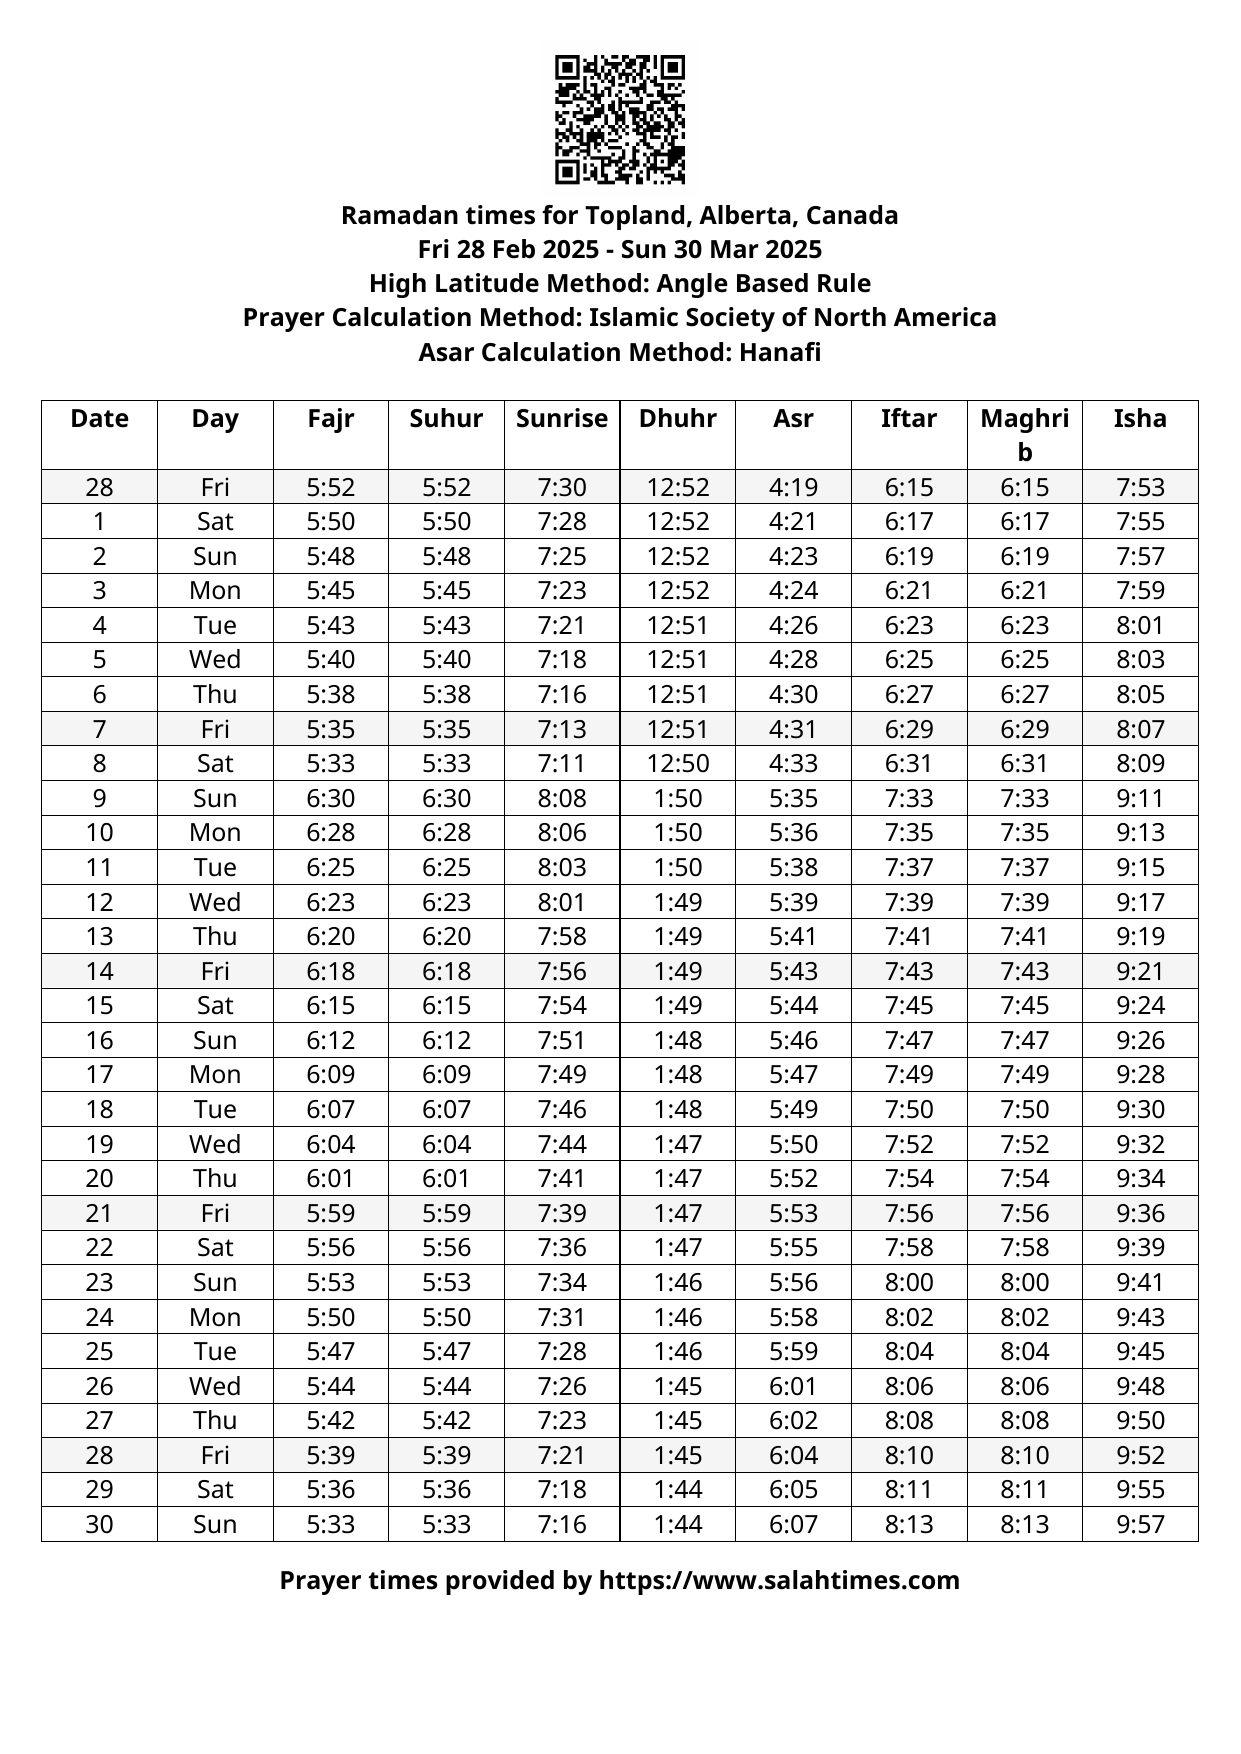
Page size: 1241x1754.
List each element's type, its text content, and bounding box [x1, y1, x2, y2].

table_cell 12:52 [621, 504, 735, 538]
table_cell 7:45 [852, 989, 967, 1022]
table_cell 9:21 [1083, 954, 1198, 987]
table_cell 8:00 [968, 1265, 1082, 1299]
table_cell 6:21 [968, 574, 1082, 607]
table_cell 5:39 [736, 885, 851, 918]
table_cell 7:54 [968, 1161, 1082, 1195]
table_cell 1:49 [621, 919, 735, 953]
table_cell 1:46 [621, 1334, 735, 1368]
table_cell 8:06 [852, 1369, 967, 1402]
table_cell 8:02 [968, 1300, 1082, 1333]
table_header Suhur [389, 401, 504, 469]
table_cell 7:35 [852, 816, 967, 849]
table_cell 7:43 [968, 954, 1082, 987]
table_cell 1:47 [621, 1231, 735, 1264]
table_cell 5:59 [389, 1196, 504, 1229]
table_cell 8:05 [1083, 677, 1198, 711]
table_cell 9:13 [1083, 816, 1198, 849]
table_cell 6:25 [968, 643, 1082, 676]
table_cell Sun [158, 1507, 273, 1541]
table_cell Fri [158, 470, 273, 503]
table_cell 7:59 [1083, 574, 1198, 607]
table_cell 5:33 [274, 746, 388, 780]
table_cell 6:05 [736, 1473, 851, 1506]
table_cell 7:37 [852, 850, 967, 884]
table_cell 5:50 [736, 1127, 851, 1160]
table_cell 1:45 [621, 1369, 735, 1402]
table_cell 7:47 [968, 1023, 1082, 1057]
table_cell Mon [158, 816, 273, 849]
table_cell 7:11 [505, 746, 619, 780]
table_cell 5:47 [274, 1334, 388, 1368]
table_cell 8:13 [968, 1507, 1082, 1541]
table_cell 12:51 [621, 677, 735, 711]
table_cell 1:48 [621, 1092, 735, 1126]
table_cell 8:04 [968, 1334, 1082, 1368]
table_cell Tue [158, 1334, 273, 1368]
table_cell 5:33 [389, 1507, 504, 1541]
table_cell 8:00 [852, 1265, 967, 1299]
table_cell Wed [158, 1369, 273, 1402]
table_cell 1:46 [621, 1265, 735, 1299]
table_cell 7:21 [505, 1438, 619, 1472]
table_cell 7:33 [852, 781, 967, 814]
table_cell 6:18 [274, 954, 388, 987]
table_cell 5:48 [389, 539, 504, 572]
table_cell 5:42 [274, 1404, 388, 1437]
table_cell 1:50 [621, 781, 735, 814]
table_cell 1:49 [621, 989, 735, 1022]
table_cell 5:38 [389, 677, 504, 711]
table_cell 8:07 [1083, 712, 1198, 745]
table_cell 1:45 [621, 1404, 735, 1437]
table_cell 5:56 [389, 1231, 504, 1264]
table_cell 7:28 [505, 1334, 619, 1368]
table_cell 9:19 [1083, 919, 1198, 953]
table_cell 8:09 [1083, 746, 1198, 780]
table_cell 6:09 [389, 1058, 504, 1091]
table_cell 7:58 [852, 1231, 967, 1264]
table_cell 18 [42, 1092, 157, 1126]
table_cell 5:50 [389, 504, 504, 538]
text Ramadan times for Topland, Alberta, Canada [42, 198, 1198, 232]
table_cell 9:32 [1083, 1127, 1198, 1160]
table_cell 7:39 [968, 885, 1082, 918]
table_cell 1:45 [621, 1438, 735, 1472]
table_cell 1:46 [621, 1300, 735, 1333]
table_cell 6:12 [274, 1023, 388, 1057]
table_cell 8:03 [1083, 643, 1198, 676]
table_cell 4:19 [736, 470, 851, 503]
table_cell 8:01 [505, 885, 619, 918]
table_cell 12 [42, 885, 157, 918]
table_cell 7:56 [505, 954, 619, 987]
table_cell 5:39 [389, 1438, 504, 1472]
table_cell 1:47 [621, 1161, 735, 1195]
table_cell 6:29 [852, 712, 967, 745]
table_cell 7:16 [505, 677, 619, 711]
table_cell 5:33 [274, 1507, 388, 1541]
table_cell 7:28 [505, 504, 619, 538]
table_cell 7:43 [852, 954, 967, 987]
text Prayer Calculation Method: Islamic Society of North America [42, 300, 1198, 334]
table_cell 6:07 [736, 1507, 851, 1541]
table_cell 5:59 [736, 1334, 851, 1368]
table_cell 8:08 [852, 1404, 967, 1437]
table_cell Tue [158, 850, 273, 884]
table_cell 5:43 [736, 954, 851, 987]
table_cell 8:01 [1083, 608, 1198, 642]
table_cell 8:13 [852, 1507, 967, 1541]
table_cell 7:23 [505, 1404, 619, 1437]
table_cell 7:46 [505, 1092, 619, 1126]
table_cell 5:36 [736, 816, 851, 849]
table_cell 4 [42, 608, 157, 642]
table_cell 6:18 [389, 954, 504, 987]
table_cell 8:02 [852, 1300, 967, 1333]
table_cell 5:49 [736, 1092, 851, 1126]
table_cell 5:36 [389, 1473, 504, 1506]
table_cell 7:49 [852, 1058, 967, 1091]
table_cell 6:15 [852, 470, 967, 503]
table_cell 9:52 [1083, 1438, 1198, 1472]
table_cell 26 [42, 1369, 157, 1402]
table_cell 6:31 [852, 746, 967, 780]
table_cell 10 [42, 816, 157, 849]
table_cell 5:50 [274, 504, 388, 538]
table_cell 1:44 [621, 1473, 735, 1506]
table_cell 9:28 [1083, 1058, 1198, 1091]
table_cell 6:31 [968, 746, 1082, 780]
table_cell 7:49 [505, 1058, 619, 1091]
table_cell 6:30 [389, 781, 504, 814]
table_cell Wed [158, 643, 273, 676]
table_cell 6:15 [274, 989, 388, 1022]
table_cell 5:52 [389, 470, 504, 503]
table_cell 1:49 [621, 885, 735, 918]
table_cell Tue [158, 608, 273, 642]
table_cell 7:41 [968, 919, 1082, 953]
table_cell 7:54 [852, 1161, 967, 1195]
table_cell 6:19 [968, 539, 1082, 572]
table_cell 7:33 [968, 781, 1082, 814]
table_cell 4:23 [736, 539, 851, 572]
table_cell 7:55 [1083, 504, 1198, 538]
table_cell 7:53 [1083, 470, 1198, 503]
table_cell 6:28 [274, 816, 388, 849]
table_cell Sun [158, 539, 273, 572]
table_cell 5:47 [389, 1334, 504, 1368]
table_cell 5:36 [274, 1473, 388, 1506]
table_cell 12:51 [621, 712, 735, 745]
table_cell 9:15 [1083, 850, 1198, 884]
table_cell 6:29 [968, 712, 1082, 745]
table_cell 4:33 [736, 746, 851, 780]
table_cell 7:45 [968, 989, 1082, 1022]
table_cell 1:48 [621, 1058, 735, 1091]
table_cell 7:26 [505, 1369, 619, 1402]
table_cell 9:36 [1083, 1196, 1198, 1229]
table_cell Mon [158, 1058, 273, 1091]
table_cell 8:03 [505, 850, 619, 884]
table_cell 5:40 [274, 643, 388, 676]
table_cell 6:23 [274, 885, 388, 918]
table_cell Sun [158, 1265, 273, 1299]
table_cell 7:39 [505, 1196, 619, 1229]
table_cell 9:45 [1083, 1334, 1198, 1368]
table_cell 7:58 [505, 919, 619, 953]
table_cell 1:49 [621, 954, 735, 987]
table_cell 13 [42, 919, 157, 953]
table_cell 7:50 [968, 1092, 1082, 1126]
table_cell 6:17 [852, 504, 967, 538]
table_cell 7:35 [968, 816, 1082, 849]
table_cell Sun [158, 781, 273, 814]
table_cell 5:53 [389, 1265, 504, 1299]
table_cell Fri [158, 1196, 273, 1229]
table_cell 1:44 [621, 1507, 735, 1541]
table_cell Sat [158, 989, 273, 1022]
table_cell 6:01 [736, 1369, 851, 1402]
table_cell 6:30 [274, 781, 388, 814]
table_cell 7:23 [505, 574, 619, 607]
table_cell 5:44 [274, 1369, 388, 1402]
table_cell 9 [42, 781, 157, 814]
table_cell 4:21 [736, 504, 851, 538]
picture [542, 41, 699, 198]
table_cell 8:08 [968, 1404, 1082, 1437]
table_cell 5:45 [274, 574, 388, 607]
table_cell 7:37 [968, 850, 1082, 884]
table_cell 5 [42, 643, 157, 676]
table_cell 6:27 [852, 677, 967, 711]
table_cell 17 [42, 1058, 157, 1091]
table_cell 5:35 [274, 712, 388, 745]
table_cell 1:47 [621, 1127, 735, 1160]
table_header Sunrise [505, 401, 619, 469]
table_cell 5:50 [274, 1300, 388, 1333]
table_cell 6:23 [389, 885, 504, 918]
table_cell 15 [42, 989, 157, 1022]
table_cell Wed [158, 1127, 273, 1160]
table_cell 5:56 [736, 1265, 851, 1299]
table_cell 7:13 [505, 712, 619, 745]
table_cell Thu [158, 1404, 273, 1437]
table_header Dhuhr [621, 401, 735, 469]
table_cell 7:41 [852, 919, 967, 953]
table_cell 6:23 [852, 608, 967, 642]
table_cell 5:52 [736, 1161, 851, 1195]
table_cell 8 [42, 746, 157, 780]
table_cell 4:28 [736, 643, 851, 676]
table_cell 5:59 [274, 1196, 388, 1229]
table_cell 7:18 [505, 643, 619, 676]
table_cell 5:42 [389, 1404, 504, 1437]
table_cell 6:01 [389, 1161, 504, 1195]
table_cell 1:48 [621, 1023, 735, 1057]
table_cell 5:48 [274, 539, 388, 572]
table_cell 6:21 [852, 574, 967, 607]
table_cell 27 [42, 1404, 157, 1437]
table_header Maghrib [968, 401, 1082, 469]
table_cell Tue [158, 1092, 273, 1126]
table_cell 29 [42, 1473, 157, 1506]
table_cell 19 [42, 1127, 157, 1160]
table_cell 9:50 [1083, 1404, 1198, 1437]
table_cell 5:35 [389, 712, 504, 745]
text Fri 28 Feb 2025 - Sun 30 Mar 2025 [42, 232, 1198, 266]
table_cell 22 [42, 1231, 157, 1264]
table_cell 5:50 [389, 1300, 504, 1333]
table_cell 5:45 [389, 574, 504, 607]
table_cell Wed [158, 885, 273, 918]
table_cell 5:33 [389, 746, 504, 780]
table_cell 6:23 [968, 608, 1082, 642]
table_cell 6:20 [389, 919, 504, 953]
table_cell 28 [42, 1438, 157, 1472]
table_cell 6:04 [389, 1127, 504, 1160]
table_cell Sat [158, 746, 273, 780]
table_cell Thu [158, 1161, 273, 1195]
table_cell 6:25 [274, 850, 388, 884]
table_cell 9:34 [1083, 1161, 1198, 1195]
table_cell 1 [42, 504, 157, 538]
table_cell 9:17 [1083, 885, 1198, 918]
table_cell 4:30 [736, 677, 851, 711]
table_cell Sat [158, 504, 273, 538]
table_cell 7:56 [852, 1196, 967, 1229]
table_cell 12:52 [621, 470, 735, 503]
table_cell 9:24 [1083, 989, 1198, 1022]
table_cell 6:17 [968, 504, 1082, 538]
table_cell 5:53 [274, 1265, 388, 1299]
table_cell 8:06 [968, 1369, 1082, 1402]
table_cell Fri [158, 954, 273, 987]
table_cell 8:06 [505, 816, 619, 849]
table_cell Sun [158, 1023, 273, 1057]
table_cell 9:48 [1083, 1369, 1198, 1402]
table_cell 7:31 [505, 1300, 619, 1333]
table_cell 7:49 [968, 1058, 1082, 1091]
table_cell 8:08 [505, 781, 619, 814]
table_cell 6:12 [389, 1023, 504, 1057]
table_cell 7:30 [505, 470, 619, 503]
table_cell Thu [158, 677, 273, 711]
table_cell 9:11 [1083, 781, 1198, 814]
text Asar Calculation Method: Hanafi [42, 334, 1198, 368]
table_cell 7:56 [968, 1196, 1082, 1229]
table_header Iftar [852, 401, 967, 469]
table_cell 7:18 [505, 1473, 619, 1506]
table_cell 5:43 [274, 608, 388, 642]
table_cell 7 [42, 712, 157, 745]
table_header Fajr [274, 401, 388, 469]
table_cell Mon [158, 574, 273, 607]
table_cell 7:16 [505, 1507, 619, 1541]
table_cell 9:26 [1083, 1023, 1198, 1057]
table_cell 5:44 [389, 1369, 504, 1402]
table_cell 7:57 [1083, 539, 1198, 572]
table_cell 6:07 [389, 1092, 504, 1126]
table_cell 5:39 [274, 1438, 388, 1472]
table_cell 9:39 [1083, 1231, 1198, 1264]
table_cell 9:30 [1083, 1092, 1198, 1126]
table_cell 4:31 [736, 712, 851, 745]
text High Latitude Method: Angle Based Rule [42, 266, 1198, 300]
table_cell 1:47 [621, 1196, 735, 1229]
table_cell 6 [42, 677, 157, 711]
table_cell 6:02 [736, 1404, 851, 1437]
table_cell 5:35 [736, 781, 851, 814]
table_cell 6:19 [852, 539, 967, 572]
table_cell 7:41 [505, 1161, 619, 1195]
table_cell 5:56 [274, 1231, 388, 1264]
text Prayer times provided by https://www.salahtimes.com [42, 1563, 1198, 1597]
table_cell Sat [158, 1473, 273, 1506]
table_cell 6:01 [274, 1161, 388, 1195]
table_cell 8:10 [852, 1438, 967, 1472]
table_cell 9:55 [1083, 1473, 1198, 1506]
table_cell 5:52 [274, 470, 388, 503]
table_cell 12:52 [621, 574, 735, 607]
table_cell 5:58 [736, 1300, 851, 1333]
table_cell 9:41 [1083, 1265, 1198, 1299]
table_cell 4:26 [736, 608, 851, 642]
table_cell 5:55 [736, 1231, 851, 1264]
table_cell 12:51 [621, 643, 735, 676]
table_cell 2 [42, 539, 157, 572]
table_cell 5:43 [389, 608, 504, 642]
table_cell 7:39 [852, 885, 967, 918]
table_cell 8:11 [968, 1473, 1082, 1506]
table_cell 6:28 [389, 816, 504, 849]
table_cell 4:24 [736, 574, 851, 607]
table_cell 16 [42, 1023, 157, 1057]
table_cell 7:51 [505, 1023, 619, 1057]
table_cell 5:46 [736, 1023, 851, 1057]
table_cell 7:44 [505, 1127, 619, 1160]
table_cell 12:50 [621, 746, 735, 780]
table_cell 21 [42, 1196, 157, 1229]
table_cell 6:07 [274, 1092, 388, 1126]
table_cell 25 [42, 1334, 157, 1368]
table_cell 6:20 [274, 919, 388, 953]
table_cell 6:15 [389, 989, 504, 1022]
table_header Day [158, 401, 273, 469]
table_cell 1:50 [621, 816, 735, 849]
table_cell 9:57 [1083, 1507, 1198, 1541]
table_cell 6:04 [274, 1127, 388, 1160]
table_cell Sat [158, 1231, 273, 1264]
table_cell 7:25 [505, 539, 619, 572]
table_cell Fri [158, 1438, 273, 1472]
table_cell 3 [42, 574, 157, 607]
table_cell 7:21 [505, 608, 619, 642]
table_header Isha [1083, 401, 1198, 469]
table_cell 1:50 [621, 850, 735, 884]
table_cell 20 [42, 1161, 157, 1195]
table_cell 6:27 [968, 677, 1082, 711]
table_cell 7:47 [852, 1023, 967, 1057]
table_cell 6:25 [852, 643, 967, 676]
table_cell Mon [158, 1300, 273, 1333]
table_cell 14 [42, 954, 157, 987]
table_cell 7:50 [852, 1092, 967, 1126]
table_cell 11 [42, 850, 157, 884]
table_cell 7:54 [505, 989, 619, 1022]
table_cell 9:43 [1083, 1300, 1198, 1333]
table_cell 7:34 [505, 1265, 619, 1299]
table_cell Thu [158, 919, 273, 953]
table_cell 5:38 [274, 677, 388, 711]
table_cell 5:38 [736, 850, 851, 884]
table_cell 7:52 [968, 1127, 1082, 1160]
table_cell 8:10 [968, 1438, 1082, 1472]
table_cell 6:04 [736, 1438, 851, 1472]
table_header Asr [736, 401, 851, 469]
table_cell 24 [42, 1300, 157, 1333]
table_cell 7:58 [968, 1231, 1082, 1264]
table_cell 6:25 [389, 850, 504, 884]
table_cell 5:44 [736, 989, 851, 1022]
table_cell 23 [42, 1265, 157, 1299]
table_cell 5:53 [736, 1196, 851, 1229]
table_cell 8:04 [852, 1334, 967, 1368]
table_cell 12:52 [621, 539, 735, 572]
table_header Date [42, 401, 157, 469]
table_cell 12:51 [621, 608, 735, 642]
table_cell 7:52 [852, 1127, 967, 1160]
table_cell 28 [42, 470, 157, 503]
table_cell 5:47 [736, 1058, 851, 1091]
table_cell 5:41 [736, 919, 851, 953]
table_cell 5:40 [389, 643, 504, 676]
table_cell 6:09 [274, 1058, 388, 1091]
table_cell 7:36 [505, 1231, 619, 1264]
table_cell 30 [42, 1507, 157, 1541]
table_cell 8:11 [852, 1473, 967, 1506]
table_cell Fri [158, 712, 273, 745]
table_cell 6:15 [968, 470, 1082, 503]
